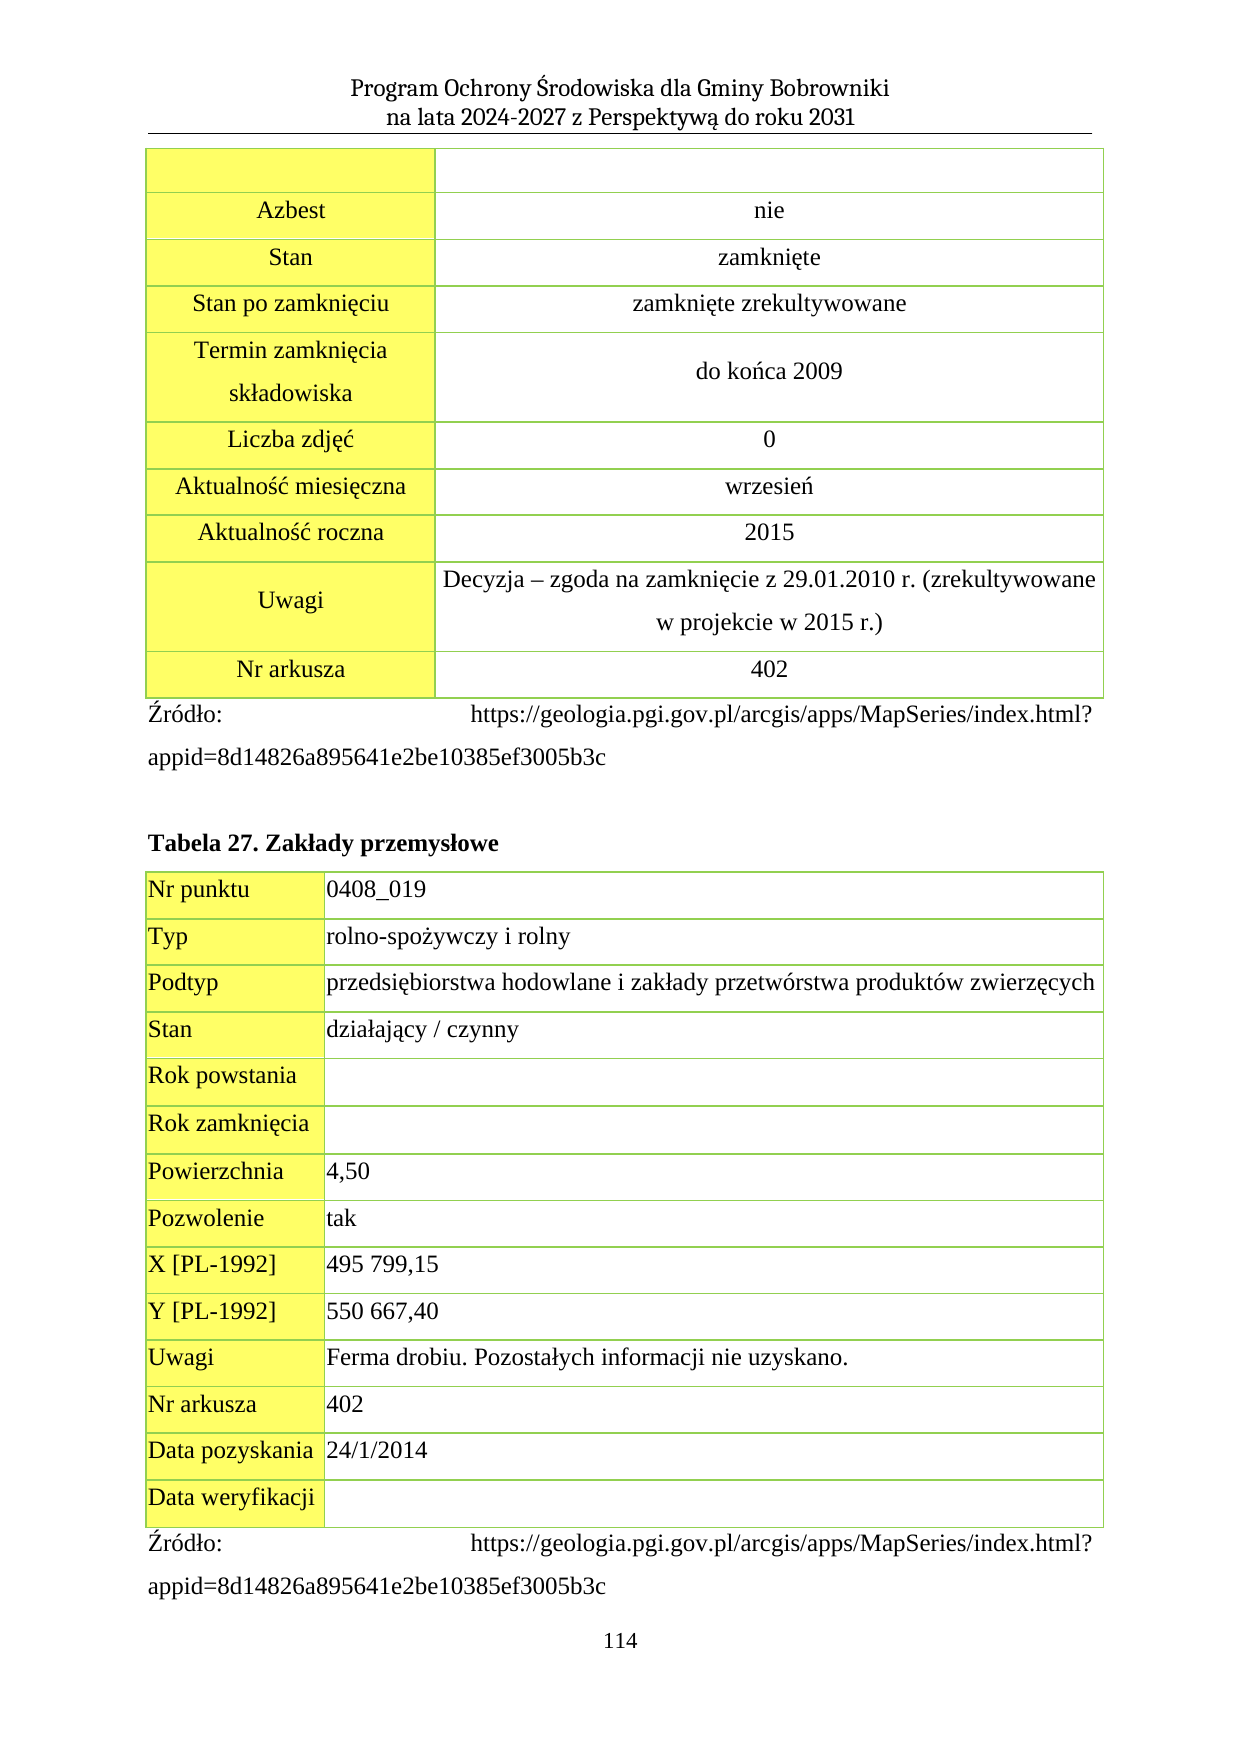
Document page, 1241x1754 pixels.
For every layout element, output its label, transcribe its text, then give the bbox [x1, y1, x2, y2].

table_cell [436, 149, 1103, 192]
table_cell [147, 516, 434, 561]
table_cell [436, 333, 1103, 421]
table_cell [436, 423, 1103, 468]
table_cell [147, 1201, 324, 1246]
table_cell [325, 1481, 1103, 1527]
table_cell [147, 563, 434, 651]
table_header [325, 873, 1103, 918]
subtitle Tabela 27. Zakłady przemysłowe [148, 828, 1092, 857]
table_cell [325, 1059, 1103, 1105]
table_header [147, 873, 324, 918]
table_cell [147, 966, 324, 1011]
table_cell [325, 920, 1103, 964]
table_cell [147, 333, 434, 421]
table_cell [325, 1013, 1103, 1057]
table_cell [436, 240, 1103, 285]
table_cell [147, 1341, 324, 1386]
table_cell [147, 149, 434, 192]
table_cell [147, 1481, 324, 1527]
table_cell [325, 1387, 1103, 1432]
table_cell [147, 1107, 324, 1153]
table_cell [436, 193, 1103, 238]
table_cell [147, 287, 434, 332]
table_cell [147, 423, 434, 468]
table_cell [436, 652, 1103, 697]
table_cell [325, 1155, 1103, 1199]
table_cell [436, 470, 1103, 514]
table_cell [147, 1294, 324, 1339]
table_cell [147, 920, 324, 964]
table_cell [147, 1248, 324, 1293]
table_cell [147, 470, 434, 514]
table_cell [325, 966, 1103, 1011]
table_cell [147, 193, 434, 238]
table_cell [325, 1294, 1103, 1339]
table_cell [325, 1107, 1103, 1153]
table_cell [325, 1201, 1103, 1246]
text Źródło: https://geologia.pgi.gov.pl/arcgis/apps/MapSeries/index.html?appid=8d14826a895641e2be10385ef3005b3c [148, 699, 1092, 771]
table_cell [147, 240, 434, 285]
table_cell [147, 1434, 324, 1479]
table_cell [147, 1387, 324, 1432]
text Źródło: https://geologia.pgi.gov.pl/arcgis/apps/MapSeries/index.html?appid=8d14826a895641e2be10385ef3005b3c [148, 1528, 1092, 1600]
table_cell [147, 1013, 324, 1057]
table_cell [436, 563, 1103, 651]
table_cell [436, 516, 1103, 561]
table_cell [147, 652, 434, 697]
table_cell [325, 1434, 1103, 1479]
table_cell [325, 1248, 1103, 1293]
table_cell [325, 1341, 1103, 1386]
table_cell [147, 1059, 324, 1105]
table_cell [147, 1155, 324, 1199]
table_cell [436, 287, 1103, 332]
